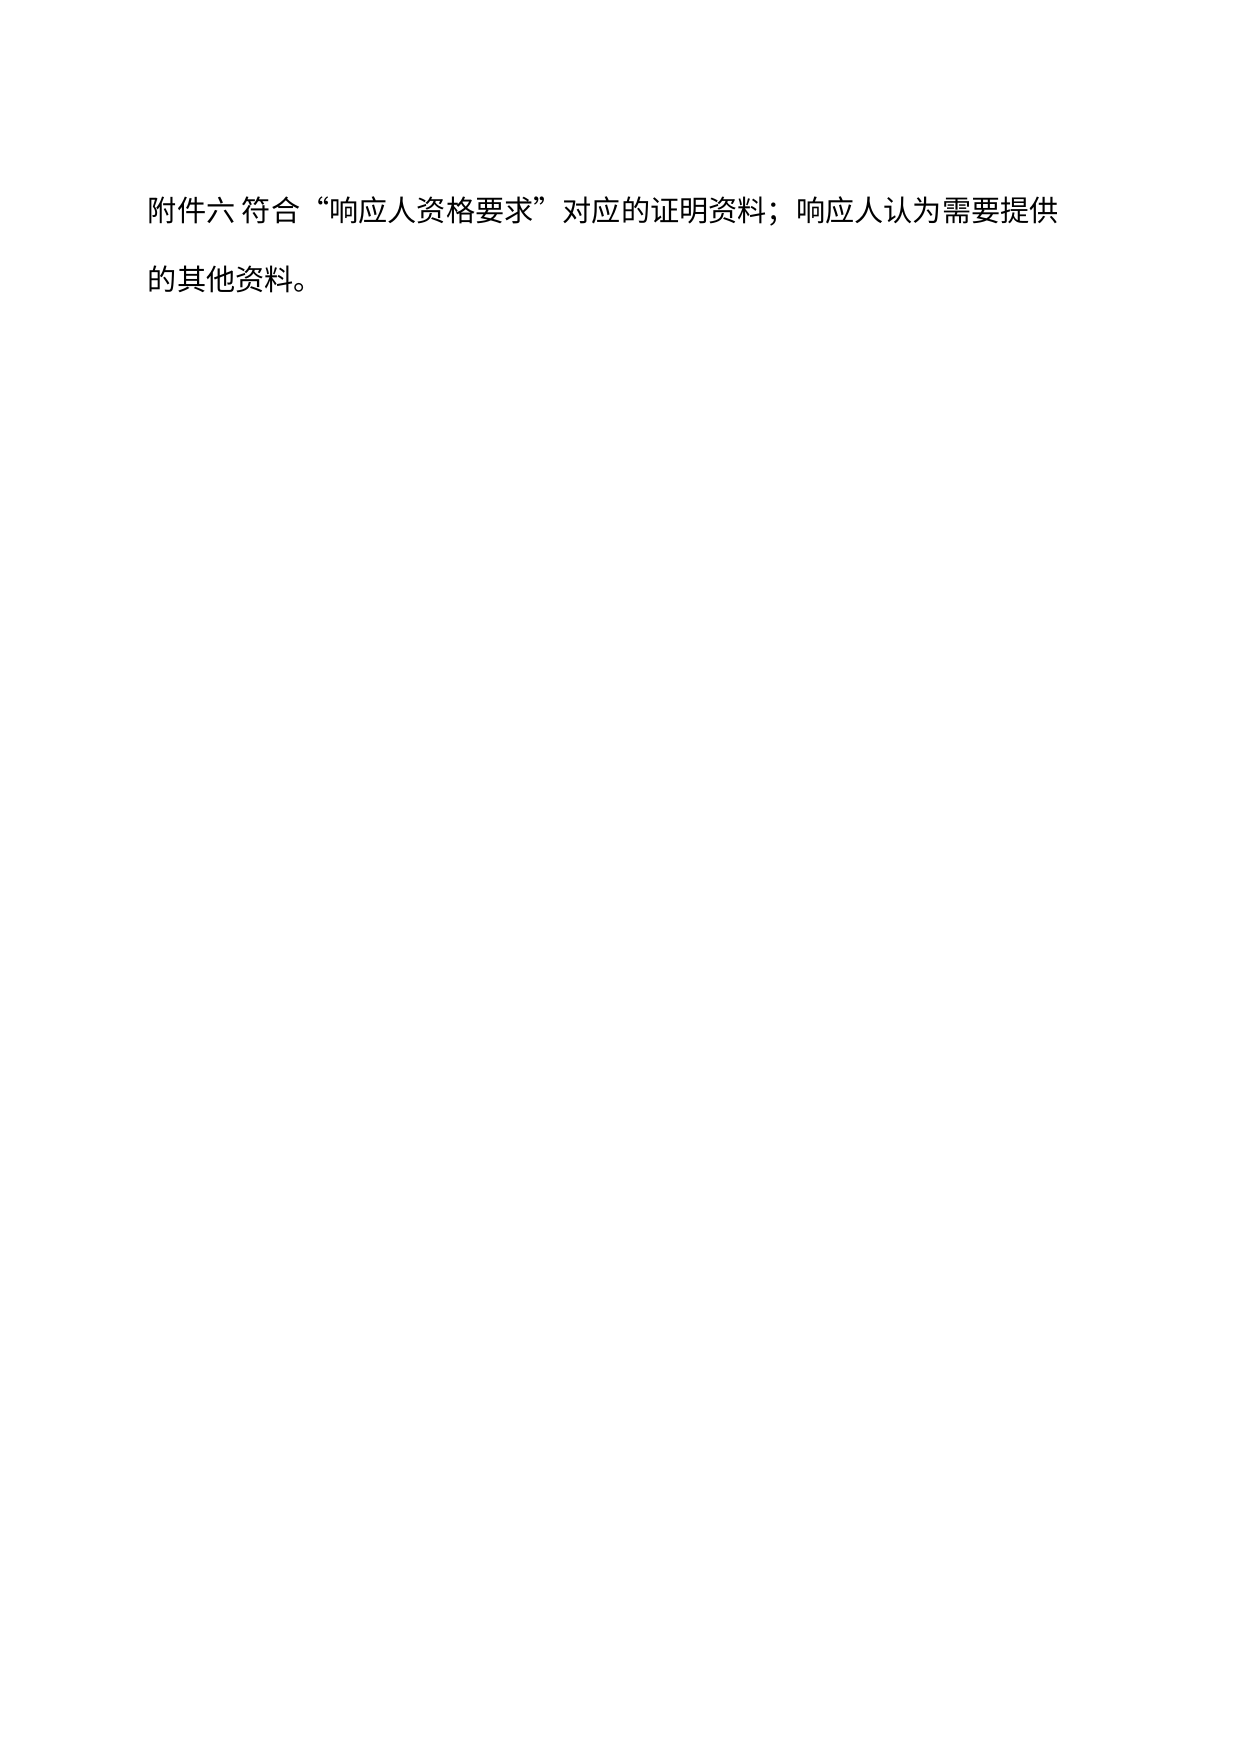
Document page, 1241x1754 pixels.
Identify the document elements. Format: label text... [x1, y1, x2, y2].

text 附件六 符合“响应人资格要求”对应的证明资料；响应人认为需要提供的其他资料。 [148, 174, 1075, 312]
